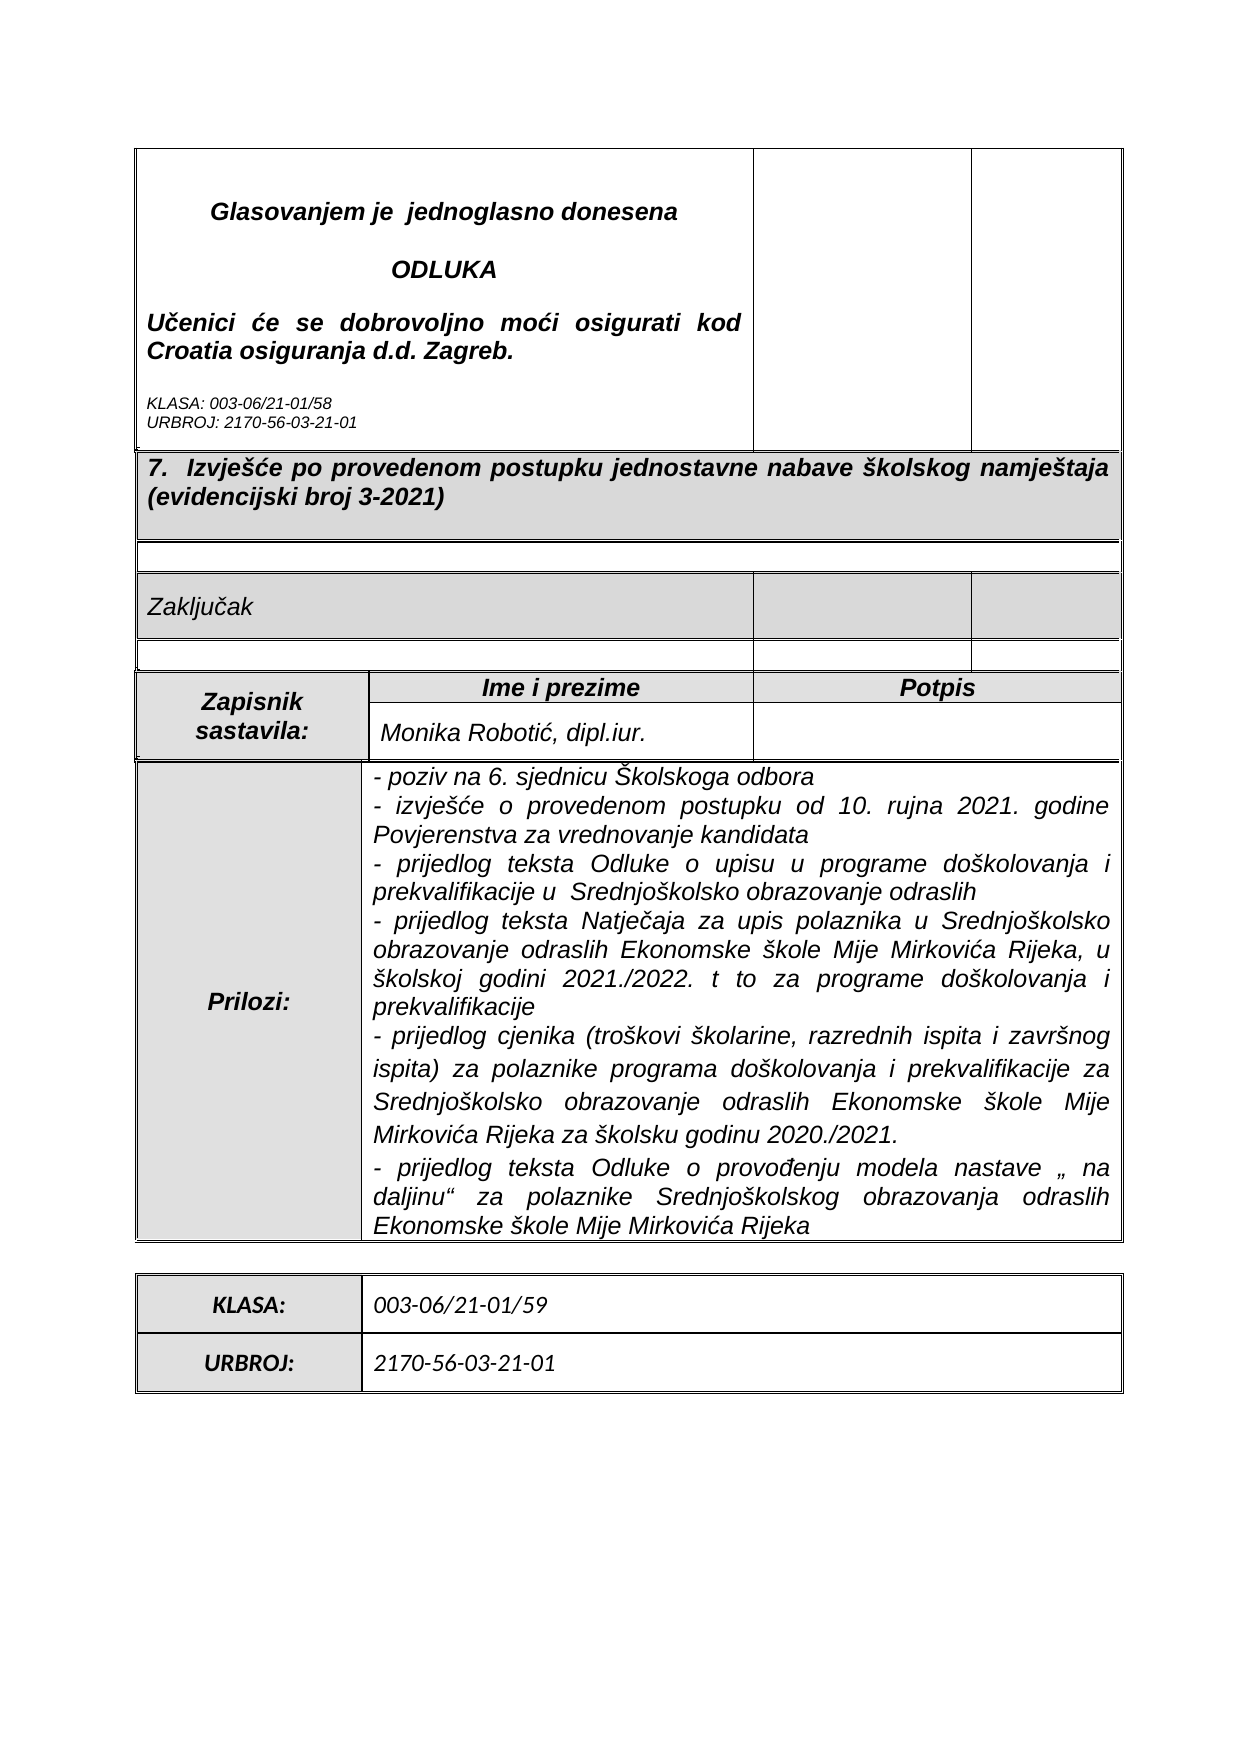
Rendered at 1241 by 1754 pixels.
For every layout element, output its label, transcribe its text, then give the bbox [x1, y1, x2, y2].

table_cell [136, 539, 1122, 571]
table_cell 2170-56-03-21-01 [363, 1334, 1121, 1391]
table_cell [754, 641, 971, 670]
table_cell [754, 574, 971, 638]
table_cell [138, 641, 753, 670]
table_cell Glasovanjem je jednoglasno donesena ODLUKA Učenici će se dobrovoljno moći osigurati kod Croatia osiguranja d.d. Zagreb. KLASA: 003-06/21-01/58 URBROJ: 2170-56-03-21-01 [137, 149, 753, 450]
table_cell Ime i prezime [370, 673, 753, 702]
table_cell [754, 703, 1121, 759]
table_cell [972, 149, 1121, 450]
table_cell [972, 638, 1122, 670]
table_cell Zapisnik sastavila: [137, 673, 368, 759]
table_cell - poziv na 6. sjednicu Školskoga odbora - izvješće o provedenom postupku od 10. rujna 2021. godine Povjerenstva za vrednovanje kandidata - prijedlog teksta Odluke o upisu u programe doškolovanja i prekvalifikacije u Srednjoškolsko obrazovanje odraslih - prijedlog teksta Natječaja za upis polaznika u Srednjoškolsko obrazovanje odraslih Ekonomske škole Mije Mirkovića Rijeka, u školskoj godini 2021./2022. t to za programe doškolovanja i prekvalifikacije - prijedlog cjenika (troškovi školarine, razrednih ispita i završnog ispita) za polaznike programa doškolovanja i prekvalifikacije za Srednjoškolsko obrazovanje odraslih Ekonomske škole Mije Mirkovića Rijeka za školsku godinu 2020./2021. - prijedlog teksta Odluke o provođenju modela nastave „ na daljinu“ za polaznike Srednjoškolskog obrazovanja odraslih Ekonomske škole Mije Mirkovića Rijeka [362, 759, 1122, 1239]
table_header KLASA: [138, 1276, 361, 1332]
table_cell Prilozi: [136, 762, 361, 1239]
table_cell Monika Robotić, dipl.iur. [370, 703, 753, 759]
table_cell 7. Izvješće po provedenom postupku jednostavne nabave školskog namještaja (evidencijski broj 3-2021) [138, 450, 1122, 539]
table_header 003-06/21-01/59 [363, 1276, 1121, 1332]
table_cell Zaključak [138, 574, 753, 638]
table_cell [754, 149, 971, 450]
table_cell [972, 571, 1122, 638]
table_cell Potpis [754, 670, 1122, 702]
table_cell URBROJ: [138, 1334, 361, 1391]
